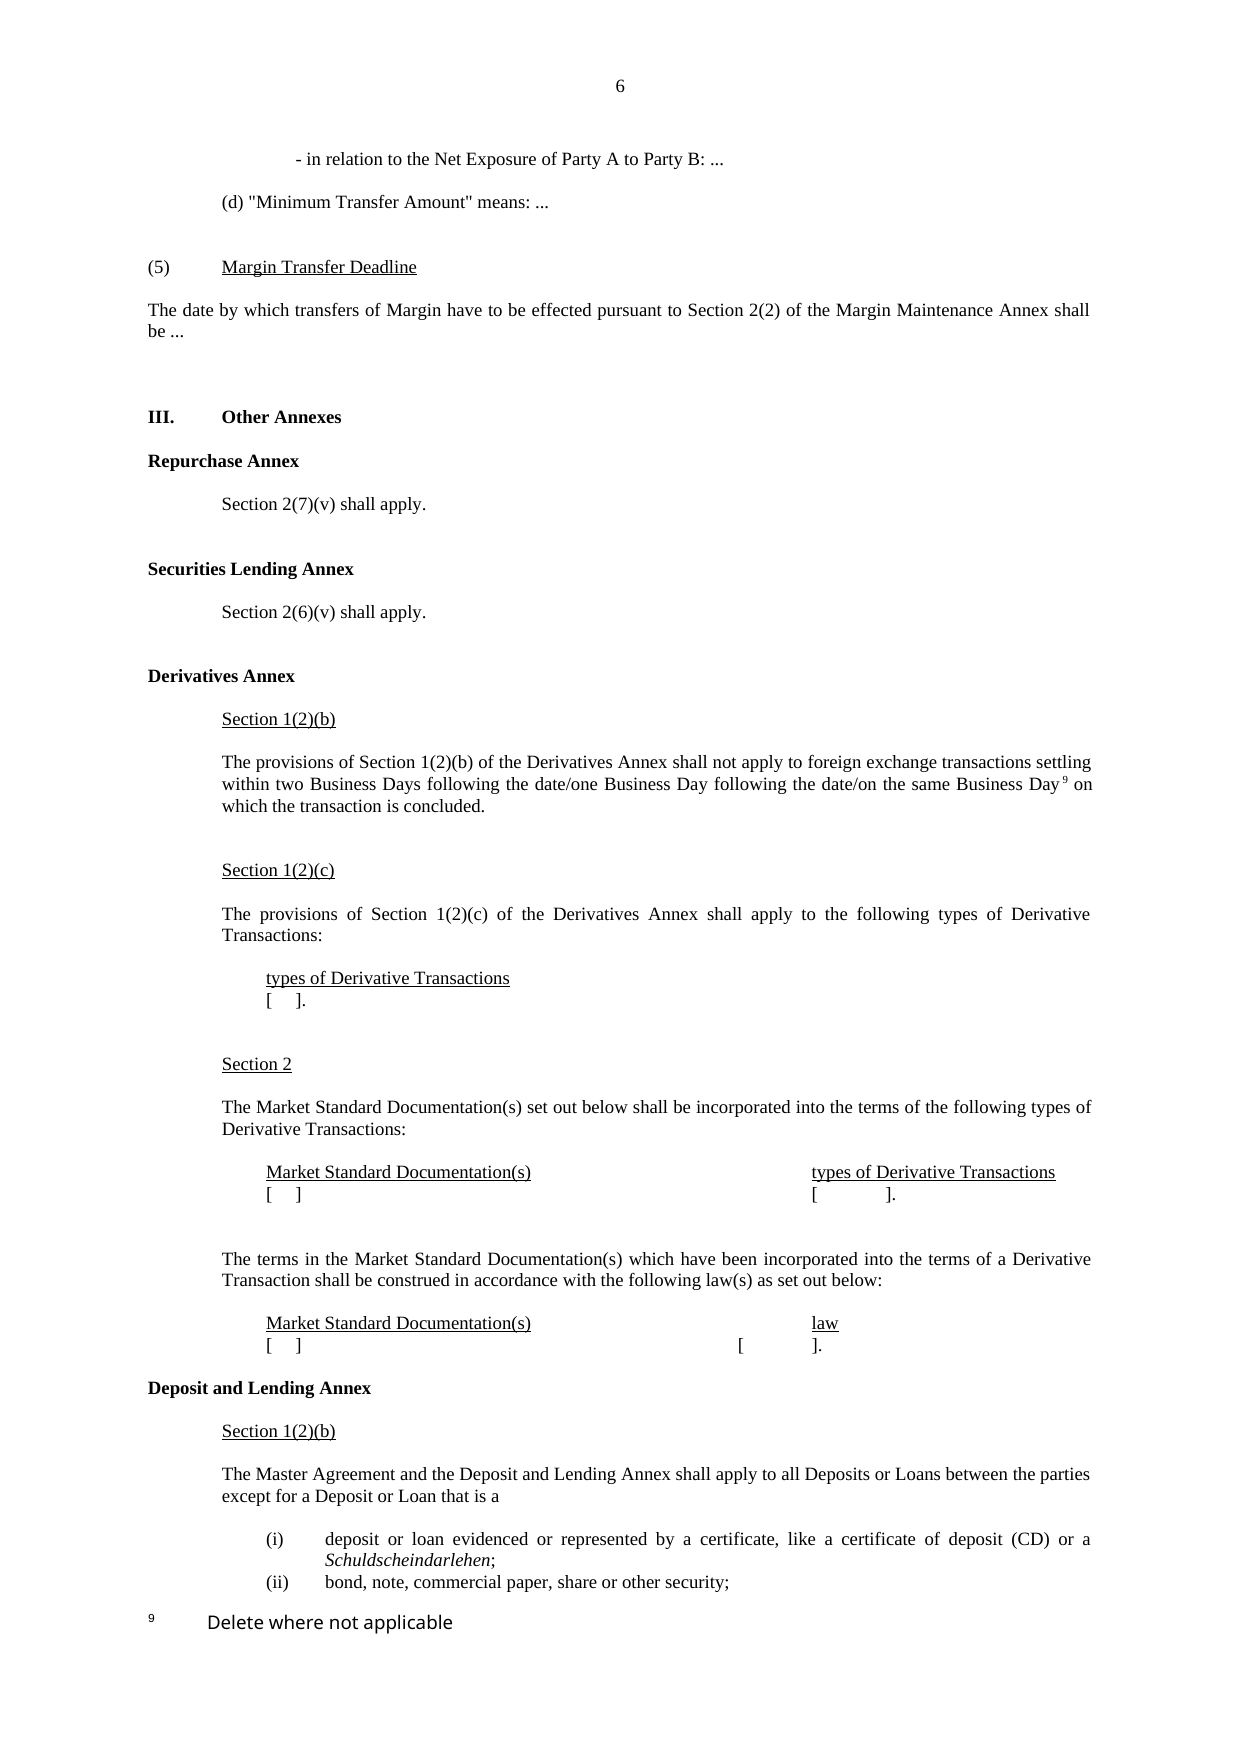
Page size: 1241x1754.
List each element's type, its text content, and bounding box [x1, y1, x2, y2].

text (i) deposit or loan evidenced or represented by a certificate, like a certificate of deposit (CD) or a Schuldscheindarlehen; [266, 1528, 1092, 1571]
text The Master Agreement and the Deposit and Lending Annex shall apply to all Deposits or Loans between the parties except for a Deposit or Loan that is a [222, 1463, 1092, 1506]
text [ ] [ ]. [266, 1334, 1092, 1355]
text Securities Lending Annex [148, 557, 1092, 579]
text III. Other Annexes [148, 406, 1092, 428]
text Deposit and Lending Annex [148, 1377, 1092, 1398]
text - in relation to the Net Exposure of Party A to Party B: ... [222, 148, 1092, 169]
text Section 1(2)(b) [222, 708, 1092, 730]
text The terms in the Market Standard Documentation(s) which have been incorporated into the terms of a Derivative Transaction shall be construed in accordance with the following law(s) as set out below: [222, 1247, 1092, 1291]
text (ii) bond, note, commercial paper, share or other security; [266, 1571, 1092, 1592]
text [ ]. [266, 989, 1092, 1010]
text Market Standard Documentation(s) law [266, 1312, 1092, 1334]
text Section 1(2)(b) [222, 1420, 1092, 1441]
text The provisions of Section 1(2)(b) of the Derivatives Annex shall not apply to foreign exchange transactions settling within two Business Days following the date/one Business Day following the date/on the same Business Day on which the transaction is concluded. [222, 751, 1092, 816]
text Derivatives Annex [148, 665, 1092, 687]
text Market Standard Documentation(s) types of Derivative Transactions [266, 1161, 1092, 1183]
text The provisions of Section 1(2)(c) of the Derivatives Annex shall apply to the following types of Derivative Transactions: [222, 902, 1092, 946]
text (5) Margin Transfer Deadline [148, 256, 1092, 277]
text Section 2(6)(v) shall apply. [148, 601, 1092, 622]
text Section 1(2)(c) [222, 859, 1092, 881]
text Section 2 [222, 1053, 1092, 1075]
text [ ] [ ]. [266, 1183, 1092, 1204]
text Section 2(7)(v) shall apply. [148, 493, 1092, 514]
text types of Derivative Transactions [266, 967, 1092, 989]
text The date by which transfers of Margin have to be effected pursuant to Section 2(2) of the Margin Maintenance Annex shall be ... [148, 299, 1092, 342]
text The Market Standard Documentation(s) set out below shall be incorporated into the terms of the following types of Derivative Transactions: [222, 1096, 1092, 1139]
text Repurchase Annex [148, 449, 1092, 471]
text (d) "Minimum Transfer Amount" means: ... [222, 191, 1092, 212]
